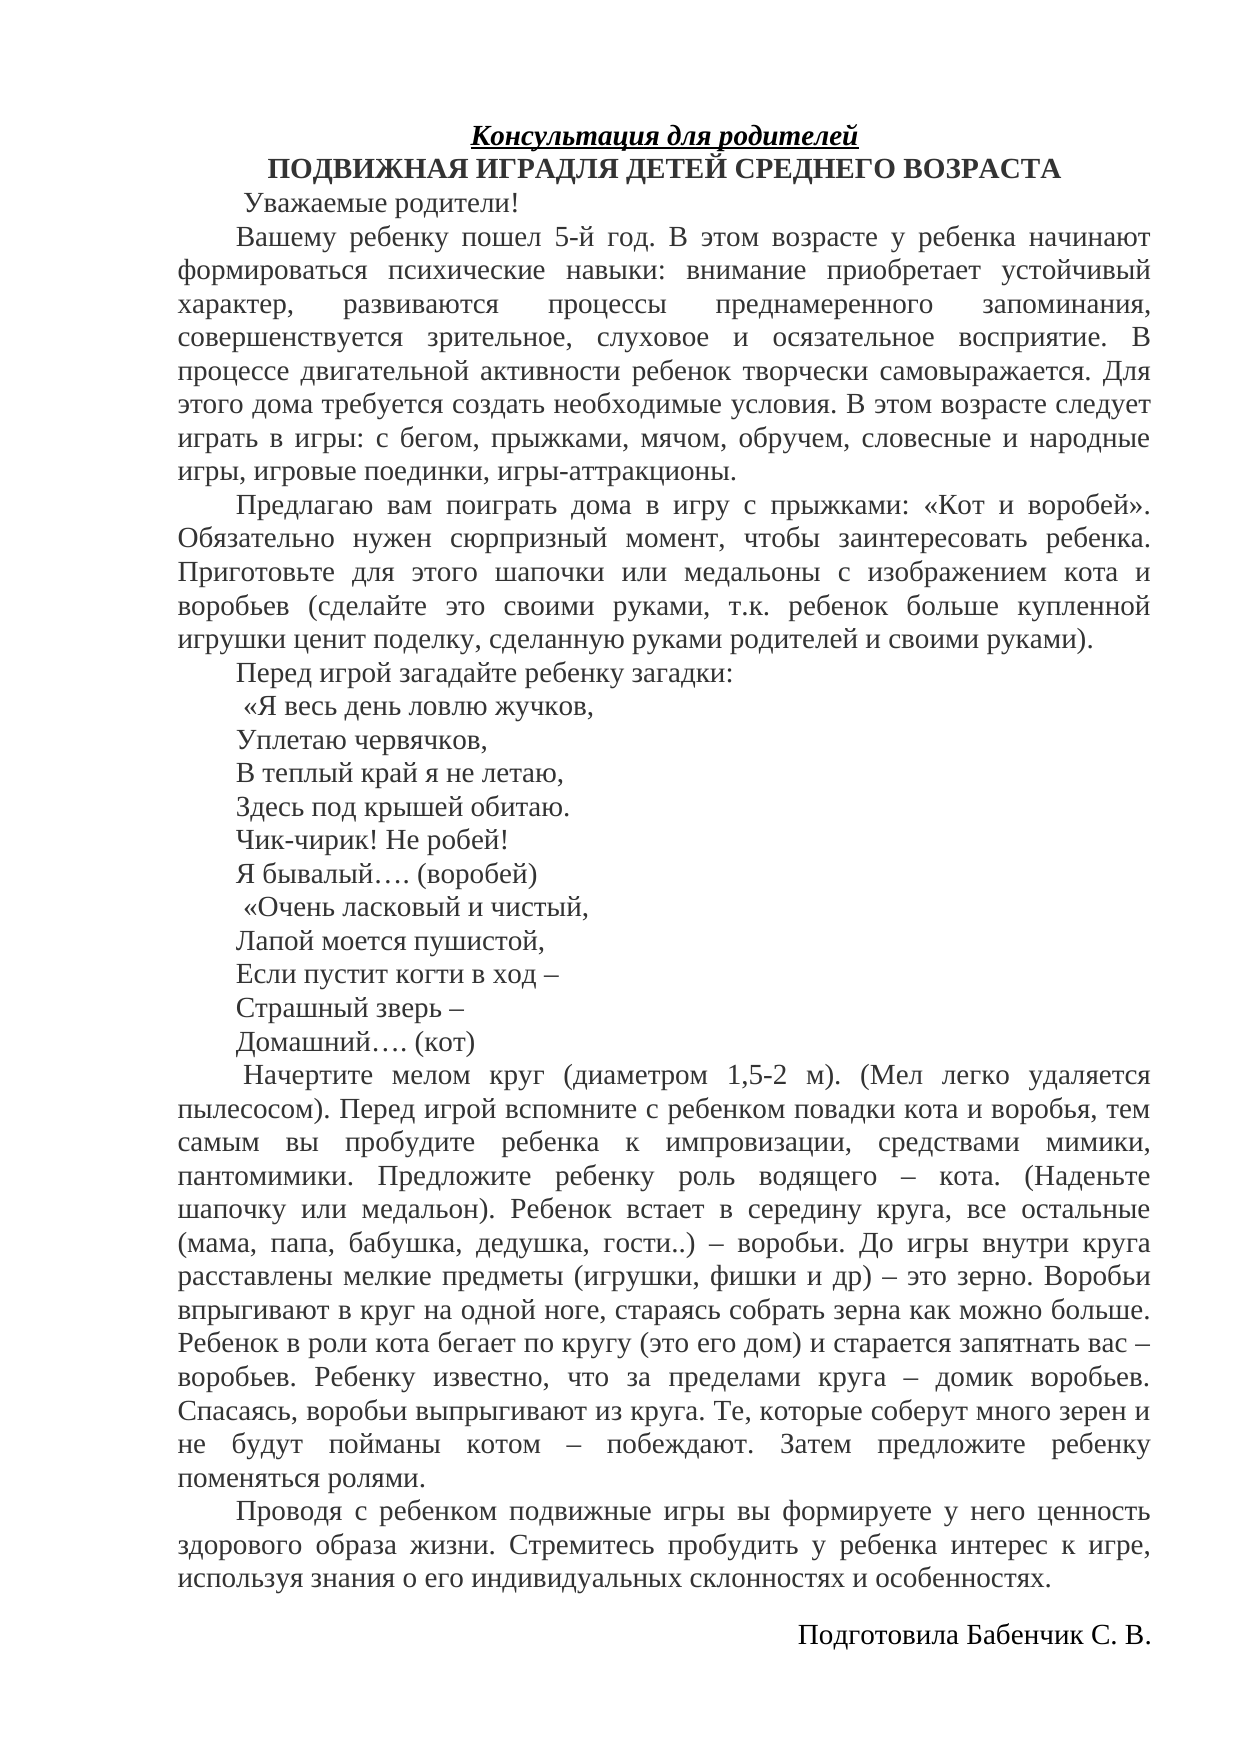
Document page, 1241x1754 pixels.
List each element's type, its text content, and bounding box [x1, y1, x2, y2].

text Проводя с ребенком подвижные игры вы формируете у него ценность здорового образа жизни. Стремитесь пробудить у ребенка интерес к игре, используя знания о его индивидуальных склонностях и особенностях. [177, 1493, 1152, 1594]
text Предлагаю вам поиграть дома в игру с прыжками: «Кот и воробей». Обязательно нужен сюрпризный момент, чтобы заинтересовать ребенка. Приготовьте для этого шапочки или медальоны с изображением кота и воробьев (сделайте это своими руками, т.к. ребенок больше купленной игрушки ценит поделку, сделанную руками родителей и своими руками). [177, 487, 1152, 655]
text «Я весь день ловлю жучков, [177, 688, 1152, 722]
text В теплый край я не летаю, [177, 755, 1152, 789]
text Уважаемые родители! [177, 185, 1152, 219]
text Начертите мелом круг (диаметром 1,5-). (Мел легко удаляется пылесосом). Перед игрой вспомните с ребенком повадки кота и воробья, тем самым вы пробудите ребенка к импровизации, средствами мимики, пантомимики. Предложите ребенку роль водящего – кота. (Наденьте шапочку или медальон). Ребенок встает в середину круга, все остальные (мама, папа, бабушка, дедушка, гости..) – воробьи. До игры внутри круга расставлены мелкие предметы (игрушки, фишки и др) – это зерно. Воробьи впрыгивают в круг на одной ноге, стараясь собрать зерна как можно больше. Ребенок в роли кота бегает по кругу (это его дом) и старается запятнать вас – воробьев. Ребенку известно, что за пределами круга – домик воробьев. Спасаясь, воробьи выпрыгивают из круга. Те, которые соберут много зерен и не будут пойманы котом – побеждают. Затем предложите ребенку поменяться ролями. [177, 1057, 1152, 1493]
text ПОДВИЖНАЯ ИГРАДЛЯ ДЕТЕЙ СРЕДНЕГО ВОЗРАСТА [177, 152, 1152, 185]
text «Очень ласковый и чистый, [177, 889, 1152, 923]
text Вашему ребенку пошел 5-й год. В этом возрасте у ребенка начинают формироваться психические навыки: внимание приобретает устойчивый характер, развиваются процессы преднамеренного запоминания, совершенствуется зрительное, слуховое и осязательное восприятие. В процессе двигательной активности ребенок творчески самовыражается. Для этого дома требуется создать необходимые условия. В этом возрасте следует играть в игры: с бегом, прыжками, мячом, обручем, словесные и народные игры, игровые поединки, игры-аттракционы. [177, 219, 1152, 487]
text Я бывалый…. (воробей) [177, 856, 1152, 889]
text Лапой моется пушистой, [177, 923, 1152, 957]
text Домашний…. (кот) [177, 1024, 1152, 1057]
text Консультация для родителей [177, 118, 1152, 152]
text Подготовила Бабенчик С. В. [177, 1617, 1152, 1651]
text Уплетаю червячков, [177, 722, 1152, 755]
text Страшный зверь – [177, 990, 1152, 1024]
text Если пустит когти в ход – [177, 957, 1152, 990]
text Перед игрой загадайте ребенку загадки: [177, 655, 1152, 688]
text Здесь под крышей обитаю. [177, 789, 1152, 822]
text Чик-чирик! Не робей! [177, 822, 1152, 856]
